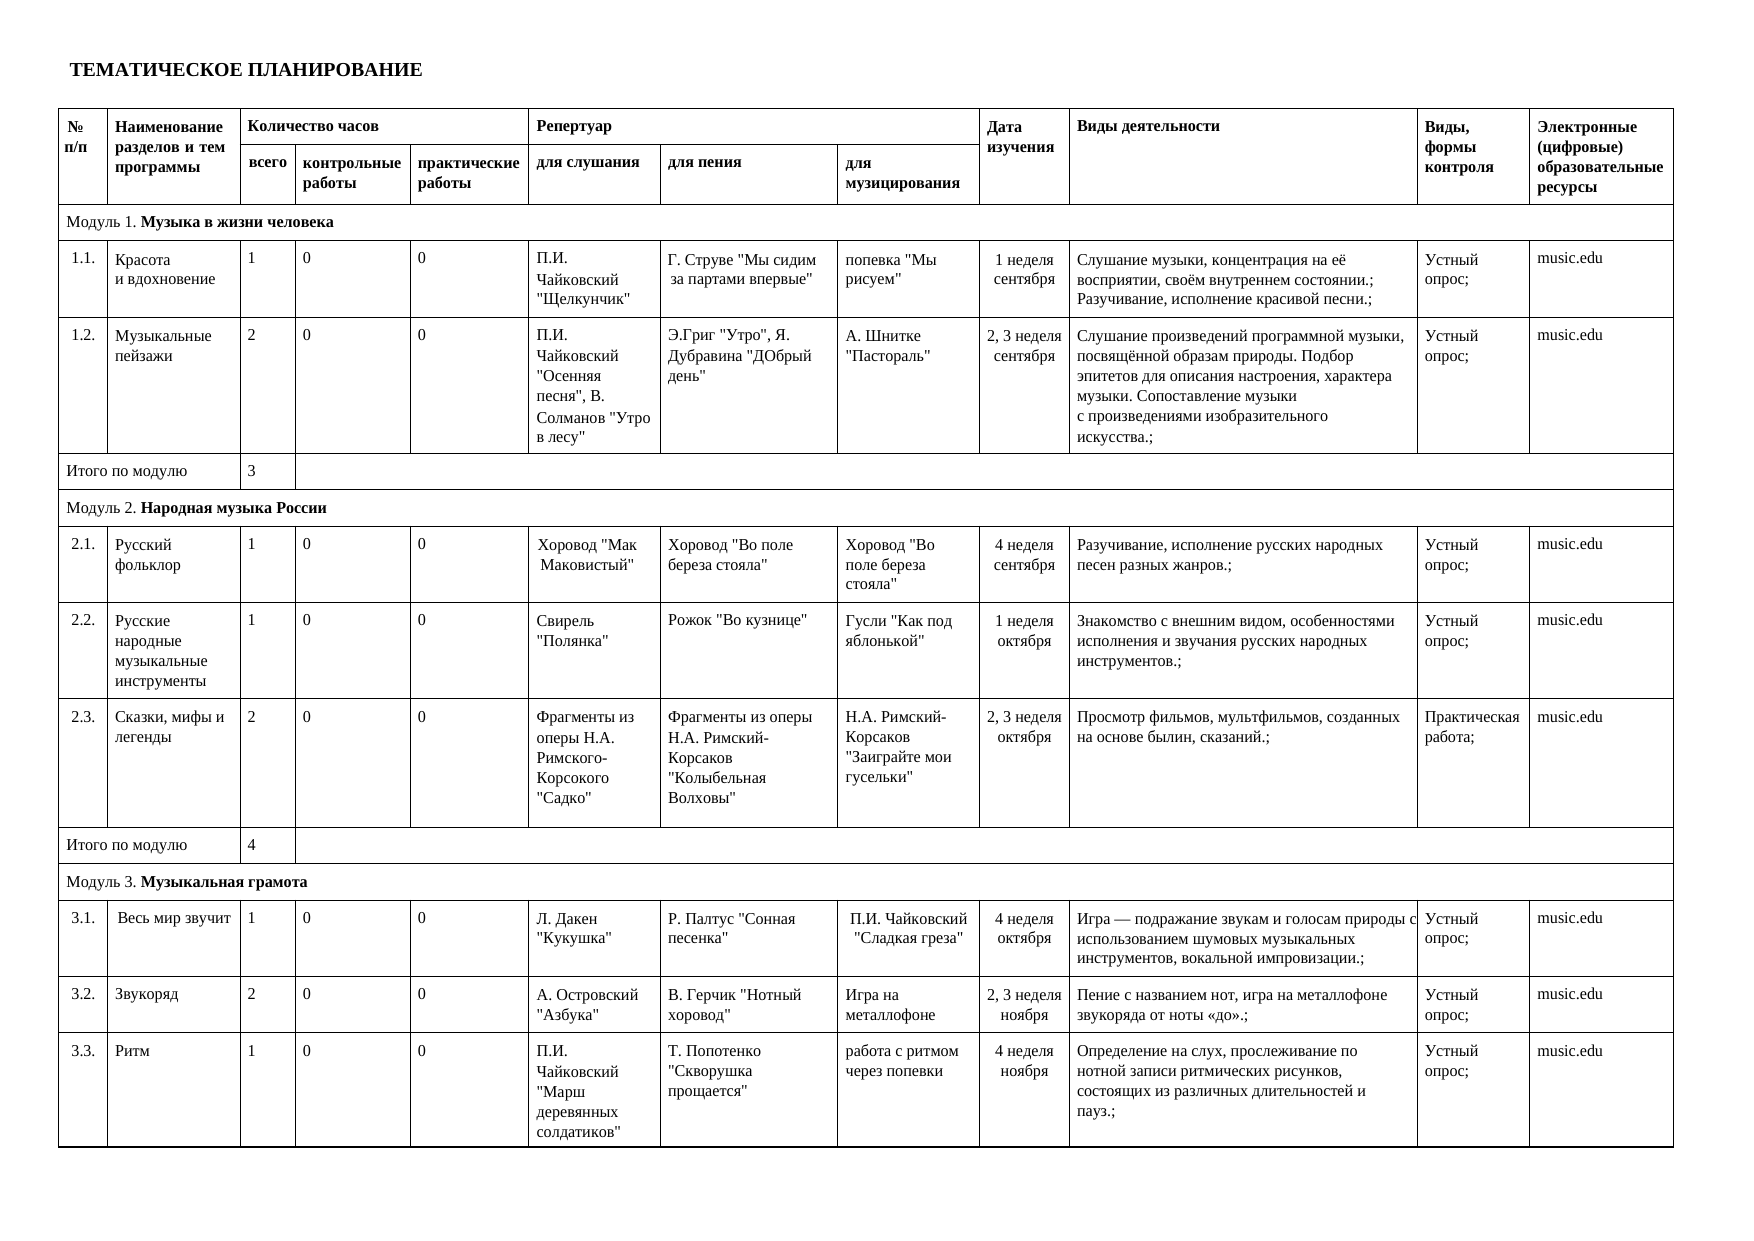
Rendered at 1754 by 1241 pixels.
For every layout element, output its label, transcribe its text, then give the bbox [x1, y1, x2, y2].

table_cell Устный опрос; [1418, 241, 1529, 317]
table_cell А. Шнитке "Пастораль" [838, 318, 979, 453]
table_cell 0 [411, 603, 528, 698]
table_cell П.И. Чайковский "Осенняя песня", В. Солманов "Утро в лесу" [529, 318, 660, 453]
table_cell 0 [296, 318, 410, 453]
table_cell 1.1. [59, 241, 107, 317]
table_cell Красота и вдохновение [108, 241, 240, 317]
table_cell попевка "Мы рисуем" [838, 241, 979, 317]
table_cell 0 [296, 699, 410, 827]
table_cell В. Герчик "Нотный хоровод" [661, 977, 837, 1032]
table_cell 2.1. [59, 527, 107, 602]
table_cell Слушание произведений программной музыки, посвящённой образам природы. Подбор эпитетов для описания настроения, характера музыки. Сопоставление музыки с произведениями изобразительного искусства.; [1070, 318, 1417, 453]
table_header Репертуар [529, 109, 979, 144]
table_cell А. Островский "Азбука" [529, 977, 660, 1032]
table_cell Итого по модулю [59, 454, 240, 489]
table_cell 0 [411, 527, 528, 602]
table_cell Фрагменты из оперы Н.А. Римский- Корсаков "Колыбельная Волховы" [661, 699, 837, 827]
table_cell Устный опрос; [1418, 901, 1529, 976]
table_cell Л. Дакен "Кукушка" [529, 901, 660, 976]
table_cell 2, 3 неделя октября [980, 699, 1069, 827]
table_cell Модуль 3. Музыкальная грамота [59, 864, 1673, 899]
table_cell 3 [241, 454, 295, 489]
table_cell Практическая работа; [1418, 699, 1529, 827]
table_cell 3.3. [59, 1033, 107, 1146]
table_header Количество часов [241, 109, 528, 144]
table_cell Определение на слух, прослеживание по нотной записи ритмических рисунков, состоящих из различных длительностей и пауз.; [1070, 1033, 1417, 1146]
table_cell Слушание музыки, концентрация на её восприятии, своём внутреннем состоянии.; Разучивание, исполнение красивой песни.; [1070, 241, 1417, 317]
table_cell 2 [241, 699, 295, 827]
table_cell 0 [296, 527, 410, 602]
table_cell Сказки, мифы и легенды [108, 699, 240, 827]
table_cell 2, 3 неделя ноября [980, 977, 1069, 1032]
table_cell 0 [296, 1033, 410, 1146]
table_cell 2 [241, 977, 295, 1032]
table_cell Устный опрос; [1418, 527, 1529, 602]
table_cell 0 [411, 241, 528, 317]
table_cell 0 [296, 977, 410, 1032]
table_cell Свирель "Полянка" [529, 603, 660, 698]
table_cell Р. Палтус "Сонная песенка" [661, 901, 837, 976]
table_cell для музицирования [838, 145, 979, 204]
table_cell всего [241, 145, 295, 204]
table_cell для пения [661, 145, 837, 204]
table_cell music.edu [1530, 699, 1673, 827]
table_header Виды, формы контроля [1418, 109, 1529, 204]
table_cell music.edu [1530, 977, 1673, 1032]
table_cell Хоровод "Во поле береза стояла" [661, 527, 837, 602]
table_cell 0 [296, 603, 410, 698]
table_cell Устный опрос; [1418, 1033, 1529, 1146]
table_cell Ритм [108, 1033, 240, 1146]
table_header № п/п [59, 109, 107, 204]
table_cell 3.1. [59, 901, 107, 976]
table_cell Русский фольклор [108, 527, 240, 602]
table_cell 1 неделя сентября [980, 241, 1069, 317]
table_cell 0 [411, 1033, 528, 1146]
table_cell music.edu [1530, 901, 1673, 976]
table_cell music.edu [1530, 241, 1673, 317]
table_cell Звукоряд [108, 977, 240, 1032]
table_cell П.И. Чайковский "Сладкая греза" [838, 901, 979, 976]
table_cell Устный опрос; [1418, 977, 1529, 1032]
table_cell 0 [296, 241, 410, 317]
table_cell П.И. Чайковский "Марш деревянных солдатиков" [529, 1033, 660, 1146]
table_cell Модуль 1. Музыка в жизни человека [59, 205, 1673, 240]
table_cell 0 [411, 699, 528, 827]
table_cell 4 неделя сентября [980, 527, 1069, 602]
table_cell Игра на металлофоне [838, 977, 979, 1032]
table_cell 4 неделя ноября [980, 1033, 1069, 1146]
table_cell 0 [296, 901, 410, 976]
table_cell для слушания [529, 145, 660, 204]
table_cell 1 неделя октября [980, 603, 1069, 698]
table_cell Просмотр фильмов, мультфильмов, созданных на основе былин, сказаний.; [1070, 699, 1417, 827]
table_cell Э.Григ "Утро", Я. Дубравина "ДОбрый день" [661, 318, 837, 453]
table_cell работа с ритмом через попевки [838, 1033, 979, 1146]
table_cell 0 [411, 901, 528, 976]
table_cell 2.2. [59, 603, 107, 698]
table_cell music.edu [1530, 603, 1673, 698]
table_cell Хоровод "Мак Маковистый" [529, 527, 660, 602]
table_cell Модуль 2. Народная музыка России [59, 490, 1673, 526]
table_header Виды деятельности [1070, 109, 1417, 204]
table_cell 3.2. [59, 977, 107, 1032]
table_cell 1 [241, 1033, 295, 1146]
table_cell 0 [411, 318, 528, 453]
table_cell [296, 454, 1673, 489]
table_cell Знакомство с внешним видом, особенностями исполнения и звучания русских народных инструментов.; [1070, 603, 1417, 698]
table_header Электронные (цифровые) образовательные ресурсы [1530, 109, 1673, 204]
table_header Дата изучения [980, 109, 1069, 204]
table_cell 2.3. [59, 699, 107, 827]
table_cell Гусли "Как под яблонькой" [838, 603, 979, 698]
table_cell Хоровод "Во поле береза стояла" [838, 527, 979, 602]
table_cell 1 [241, 241, 295, 317]
table_cell Музыкальные пейзажи [108, 318, 240, 453]
table_cell 1 [241, 527, 295, 602]
table_cell 1 [241, 603, 295, 698]
table_cell Пение с названием нот, игра на металлофоне звукоряда от ноты «до».; [1070, 977, 1417, 1032]
table_cell контрольные работы [296, 145, 410, 204]
table_cell [296, 828, 1673, 863]
table_cell music.edu [1530, 318, 1673, 453]
table_cell music.edu [1530, 1033, 1673, 1146]
table_cell Итого по модулю [59, 828, 240, 863]
table_cell Игра — подражание звукам и голосам природы с использованием шумовых музыкальных инструментов, вокальной импровизации.; [1070, 901, 1417, 976]
table_cell Устный опрос; [1418, 318, 1529, 453]
table_header Наименование разделов и тем программы [108, 109, 240, 204]
table_cell Русские народные музыкальные инструменты [108, 603, 240, 698]
table_cell music.edu [1530, 527, 1673, 602]
table_cell Разучивание, исполнение русских народных песен разных жанров.; [1070, 527, 1417, 602]
table_cell Рожок "Во кузнице" [661, 603, 837, 698]
table_cell 4 неделя октября [980, 901, 1069, 976]
text ТЕМАТИЧЕСКОЕ ПЛАНИРОВАНИЕ [69, 59, 1687, 81]
table_cell Устный опрос; [1418, 603, 1529, 698]
table_cell 2, 3 неделя сентября [980, 318, 1069, 453]
table_cell Н.А. Римский-Корсаков "Заиграйте мои гусельки" [838, 699, 979, 827]
table_cell 2 [241, 318, 295, 453]
table_cell 4 [241, 828, 295, 863]
table_cell 1 [241, 901, 295, 976]
table_cell Т. Попотенко "Скворушка прощается" [661, 1033, 837, 1146]
table_cell 0 [411, 977, 528, 1032]
table_cell Г. Струве "Мы сидим за партами впервые" [661, 241, 837, 317]
table_cell 1.2. [59, 318, 107, 453]
table_cell П.И. Чайковский "Щелкунчик" [529, 241, 660, 317]
table_cell Весь мир звучит [108, 901, 240, 976]
table_cell практические работы [411, 145, 528, 204]
table_cell Фрагменты из оперы Н.А. Римского- Корсокого "Садко" [529, 699, 660, 827]
